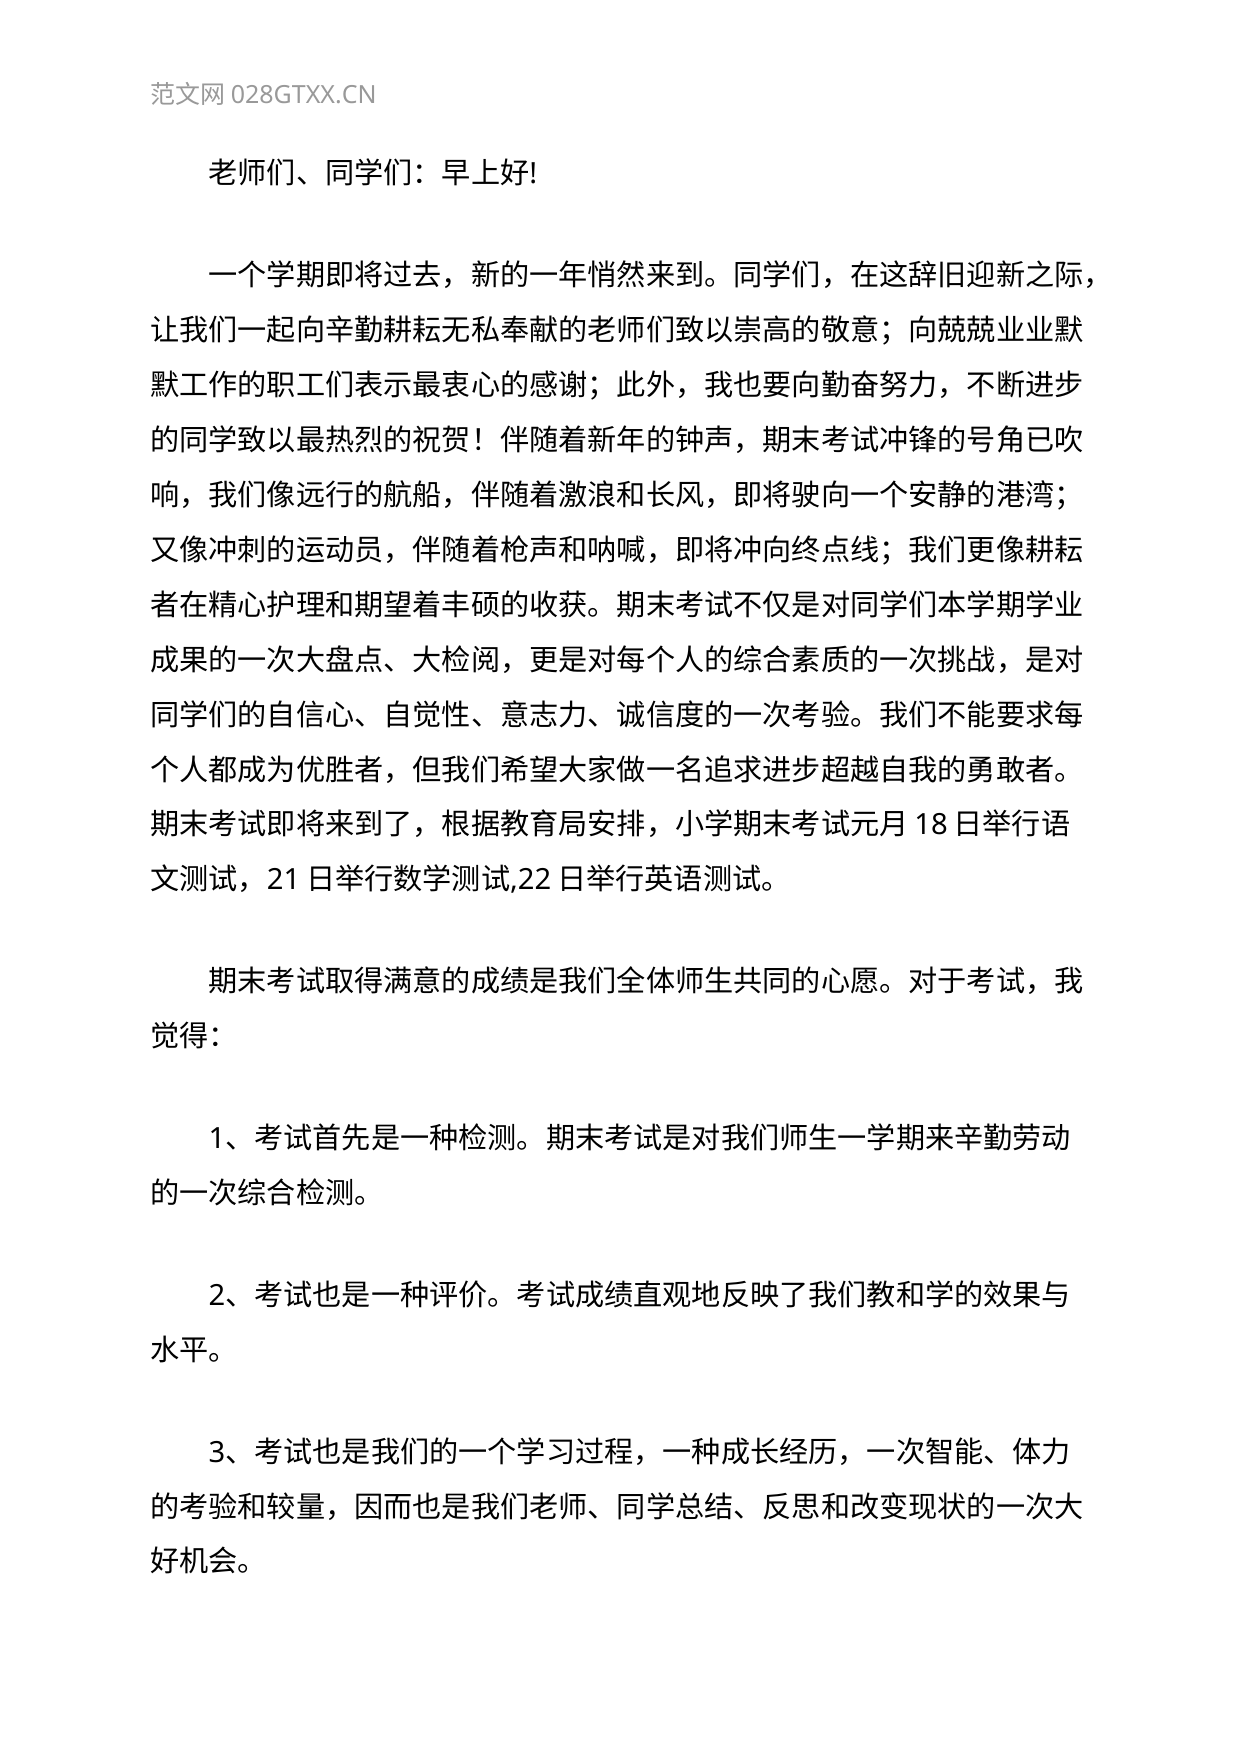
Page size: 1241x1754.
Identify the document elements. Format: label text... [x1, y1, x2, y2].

text 2、考试也是一种评价。考试成绩直观地反映了我们教和学的效果与水平。 [150, 1271, 1090, 1369]
text 老师们、同学们：早上好! [150, 150, 1090, 192]
text 3、考试也是我们的一个学习过程，一种成长经历，一次智能、体力的考验和较量，因而也是我们老师、同学总结、反思和改变现状的一次大好机会。 [150, 1428, 1090, 1580]
text 1、考试首先是一种检测。期末考试是对我们师生一学期来辛勤劳动的一次综合检测。 [150, 1114, 1090, 1212]
text 一个学期即将过去，新的一年悄然来到。同学们，在这辞旧迎新之际，让我们一起向辛勤耕耘无私奉献的老师们致以崇高的敬意；向兢兢业业默默工作的职工们表示最衷心的感谢；此外，我也要向勤奋努力，不断进步的同学致以最热烈的祝贺！伴随着新年的钟声，期末考试冲锋的号角已吹响，我们像远行的航船，伴随着激浪和长风，即将驶向一个安静的港湾；又像冲刺的运动员，伴随着枪声和呐喊，即将冲向终点线；我们更像耕耘者在精心护理和期望着丰硕的收获。期末考试不仅是对同学们本学期学业成果的一次大盘点、大检阅，更是对每个人的综合素质的一次挑战，是对同学们的自信心、自觉性、意志力、诚信度的一次考验。我们不能要求每个人都成为优胜者，但我们希望大家做一名追求进步超越自我的勇敢者。期末考试即将来到了，根据教育局安排，小学期末考试元月18日举行语文测试，21日举行数学测试,22日举行英语测试。 [150, 252, 1090, 898]
text 期末考试取得满意的成绩是我们全体师生共同的心愿。对于考试，我觉得： [150, 958, 1090, 1055]
